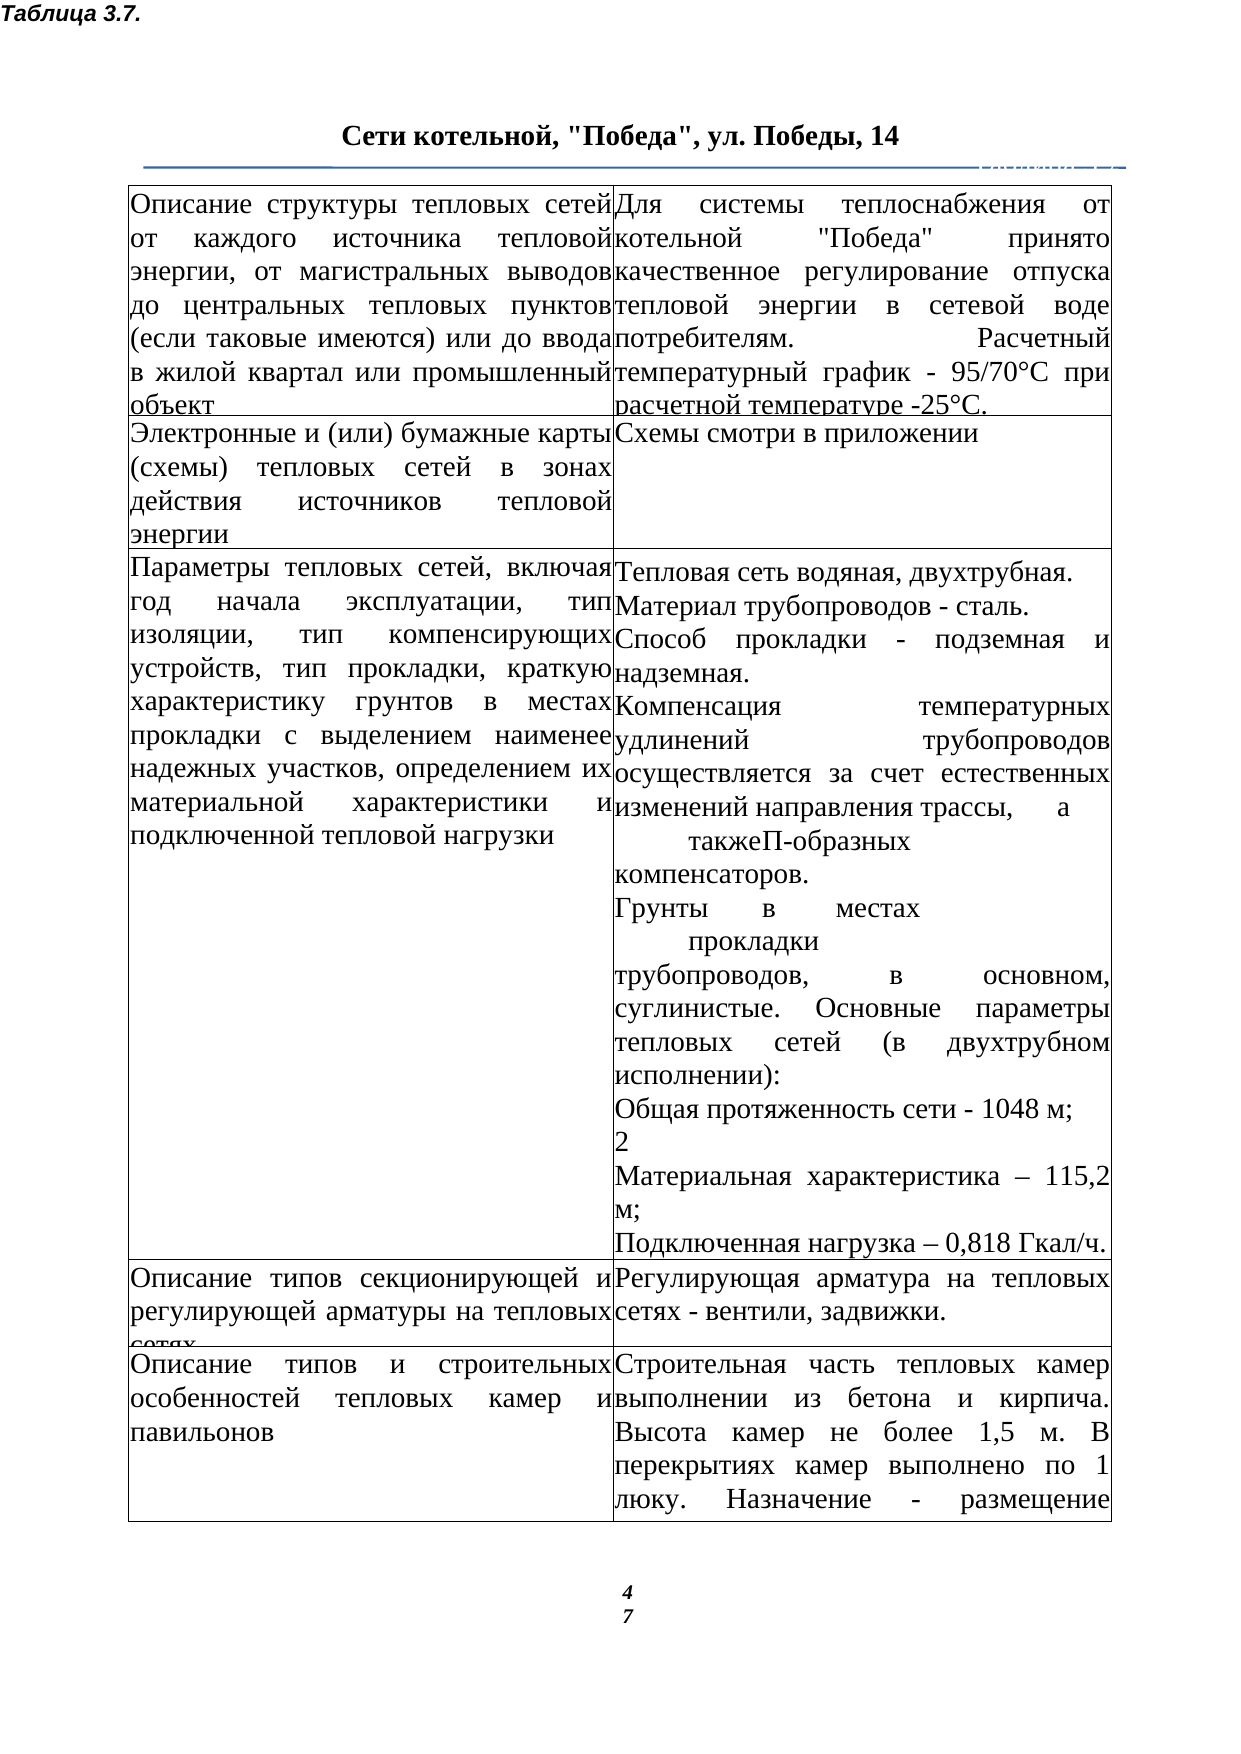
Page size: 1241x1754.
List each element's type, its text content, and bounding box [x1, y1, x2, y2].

table_cell Регулирующая арматура на тепловых сетях - вентили, задвижки. [614, 1260, 1111, 1346]
table_cell Описание типов и строительных особенностей тепловых камер и павильонов [129, 1347, 613, 1521]
table_header Описание структуры тепловых сетей от каждого источника тепловой энергии, от магистральных выводов до центральных тепловых пунктов (если таковые имеются) или до ввода в жилой квартал или промышленный объект [129, 186, 613, 414]
table_cell Электронные и (или) бумажные карты (схемы) тепловых сетей в зонах действия источников тепловой энергии [129, 416, 613, 548]
table_cell Параметры тепловых сетей, включая год начала эксплуатации, тип изоляции, тип компенсирующих устройств, тип прокладки, краткую характеристику грунтов в местах прокладки с выделением наименее надежных участков, определением их материальной характеристики и подключенной тепловой нагрузки [129, 549, 613, 1259]
table_header Для системы теплоснабжения от котельной "Победа" принято качественное регулирование отпуска тепловой энергии в сетевой воде потребителям. Расчетный температурный график - 95/70°С при расчетной температуре -25°С. [614, 186, 1111, 414]
text Сети котельной, "Победа", ул. Победы, 14 [118, 118, 1122, 152]
table_cell Строительная часть тепловых камер выполнении из бетона и кирпича. Высота камер не более 1,5 м. В перекрытиях камер выполнено по 1 люку. Назначение - размещение арматуры, проведение ремонтных работ. [614, 1347, 1111, 1521]
table_cell Схемы смотри в приложении [614, 416, 1111, 548]
table_cell Тепловая сеть водяная, двухтрубная. Материал трубопроводов - сталь. Способ прокладки - подземная и надземная. Компенсация температурных удлинений трубопроводов осуществляется за счет естественных изменений направления трассы, а также П-образных компенсаторов. Грунты в местах прокладки трубопроводов, в основном, суглинистые. Основные параметры тепловых сетей (в двухтрубном исполнении): Общая протяженность сети - 1048 м; 2 Материальная характеристика – 115,2 м; Подключенная нагрузка – 0,818 Гкал/ч. [614, 549, 1111, 1259]
table_cell Описание типов секционирующей и регулирующей арматуры на тепловых сетях [129, 1260, 613, 1346]
